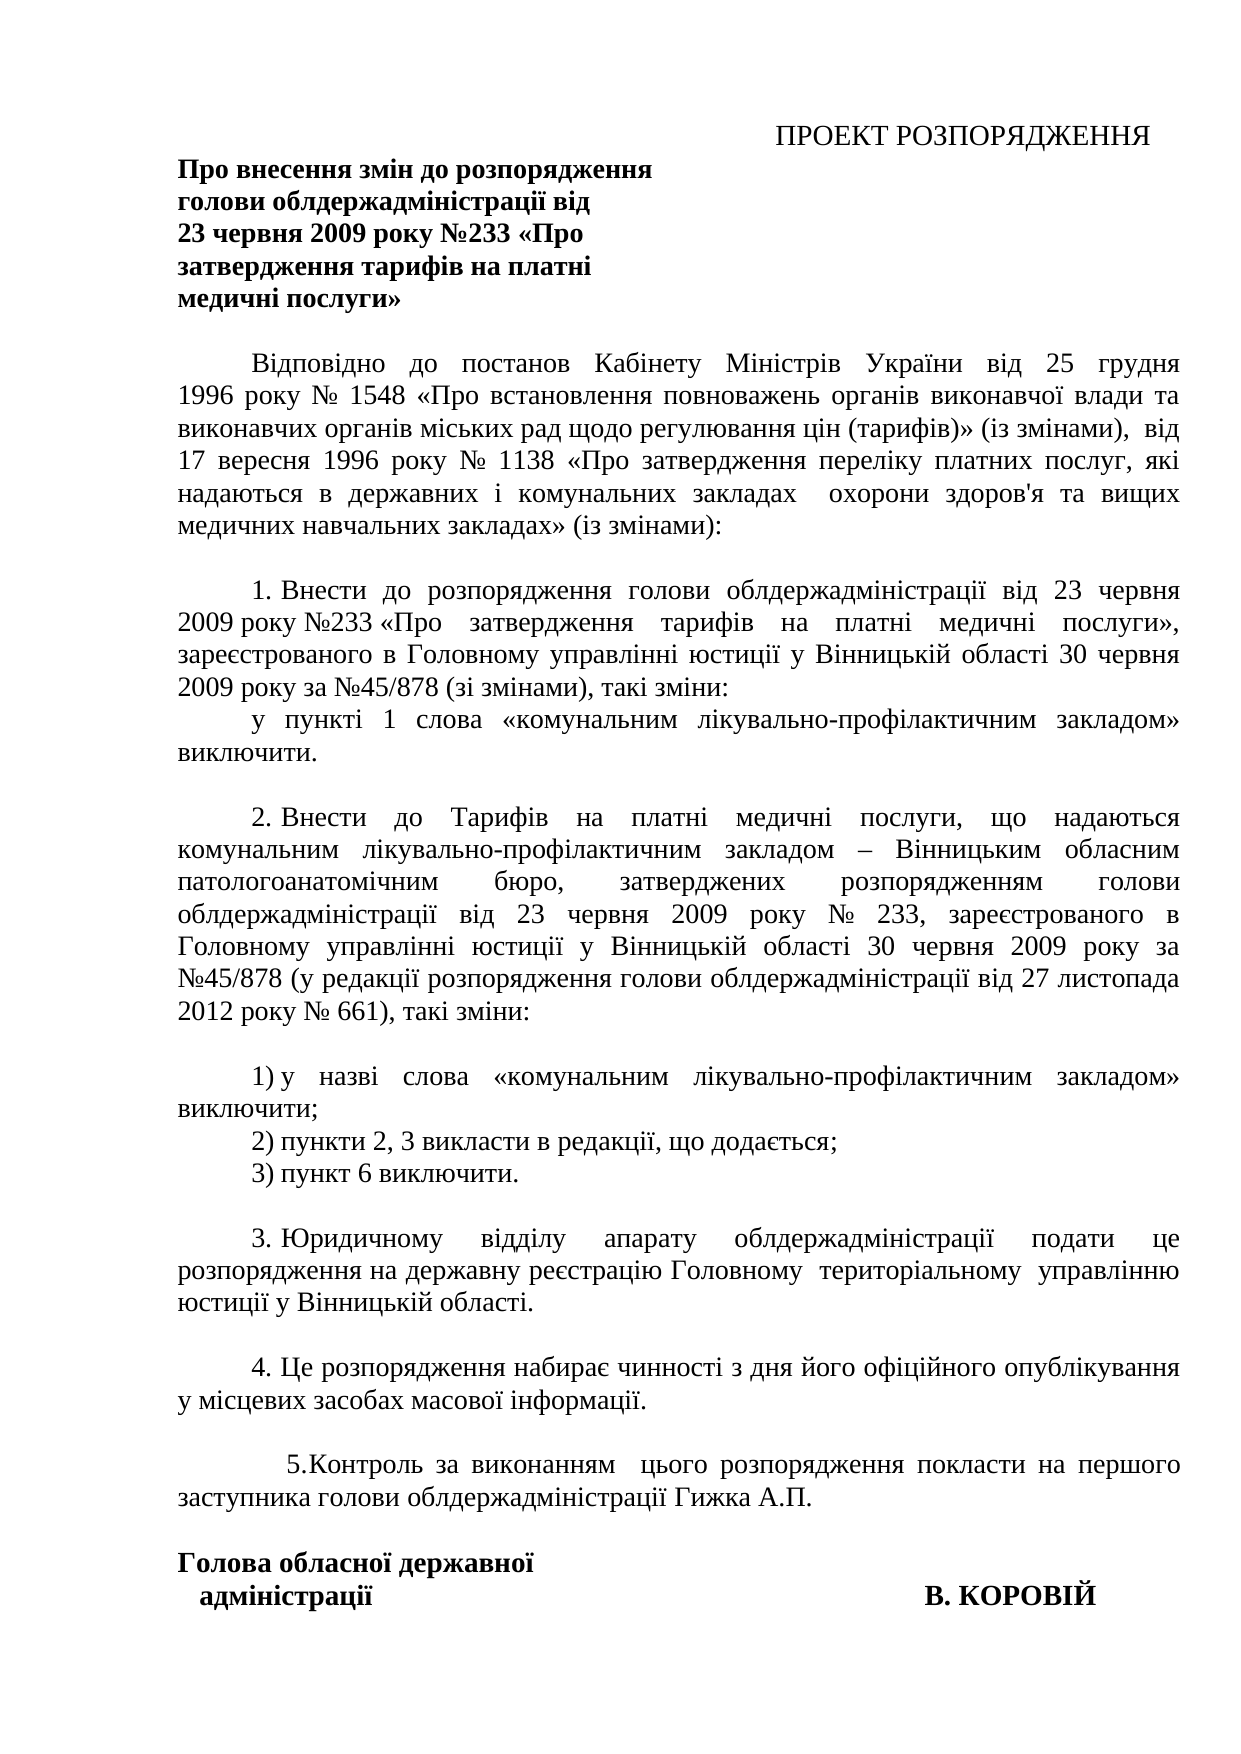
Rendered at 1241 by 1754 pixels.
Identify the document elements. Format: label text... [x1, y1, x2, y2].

list пункти 2, 3 викласти в редакції, що додається; [177, 1123, 1181, 1156]
text адміністрації В. КОРОВІЙ [177, 1578, 1181, 1612]
list у пункті 1 слова «комунальним лікувально-профілактичним закладом» виключити. [177, 702, 1181, 767]
list Юридичному відділу апарату облдержадміністрації подати це розпорядження на державну реєстрацію Головному територіальному управлінню юстиції у Вінницькій області. [177, 1221, 1181, 1318]
text голови облдержадміністрації від [177, 184, 1181, 216]
title затвердження тарифів на платні [177, 249, 1181, 281]
title медичні послуги» [177, 281, 1181, 314]
text ПРОЕКТ РОЗПОРЯДЖЕННЯ [177, 118, 1181, 152]
text Про внесення змін до розпорядження [177, 152, 1181, 184]
list Внести до Тарифів на платні медичні послуги, що надаються комунальним лікувально-профілактичним закладом – Вінницьким обласним патологоанатомічним бюро, затверджених розпорядженням голови облдержадміністрації від 23 червня 2009 року № 233, зареєстрованого в Головному управлінні юстиції у Вінницькій області 30 червня 2009 року за №45/878 (у редакції розпорядження голови облдержадміністрації від 27 листопада 2012 року № 661), такі зміни: [177, 799, 1181, 1026]
text Відповідно до постанов Кабінету Міністрів України від 25 грудня 1996 року № 1548 «Про встановлення повноважень органів виконавчої влади та виконавчих органів міських рад щодо регулювання цін (тарифів)» (із змінами), від 17 вересня 1996 року № 1138 «Про затвердження переліку платних послуг, які надаються в державних і комунальних закладах охорони здоров'я та вищих медичних навчальних закладах» (із змінами): [177, 346, 1181, 540]
text 5.Контроль за виконанням цього розпорядження покласти на першого заступника голови облдержадміністрації Гижка А.П. [177, 1447, 1181, 1512]
list Внести до розпорядження голови облдержадміністрації від 23 червня 2009 року №233 «Про затвердження тарифів на платні медичні послуги», зареєстрованого в Головному управлінні юстиції у Вінницькій області 30 червня 2009 року за №45/878 (зі змінами), такі зміни: [177, 573, 1181, 702]
text Голова обласної державної [177, 1545, 1181, 1578]
list у назві слова «комунальним лікувально-профілактичним закладом» виключити; [177, 1059, 1181, 1123]
text 4. Це розпорядження набирає чинності з дня його офіційного опублікування у місцевих засобах масової інформації. [177, 1350, 1181, 1415]
title 23 червня 2009 року №233 «Про [177, 216, 1181, 249]
list пункт 6 виключити. [177, 1156, 1181, 1188]
